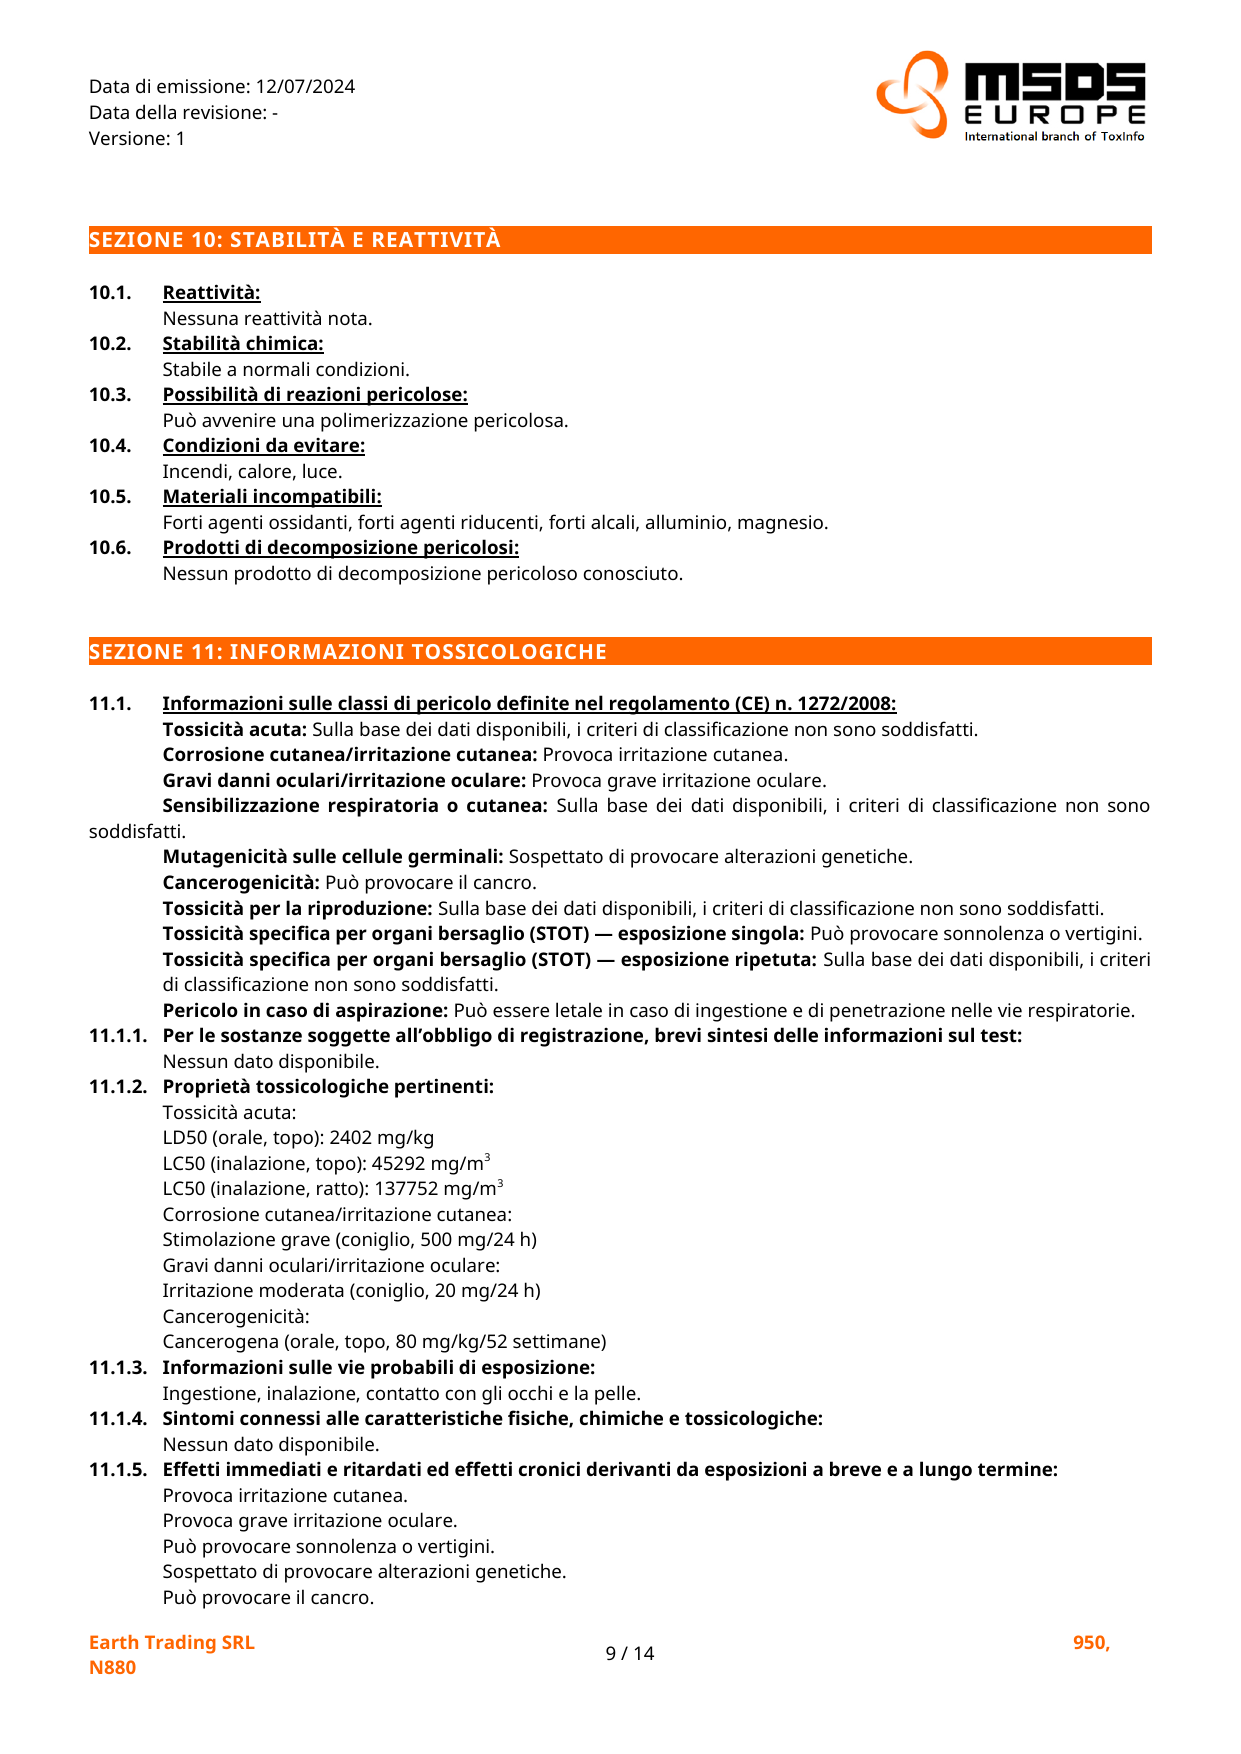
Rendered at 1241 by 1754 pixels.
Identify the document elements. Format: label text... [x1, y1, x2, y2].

text LD50 (orale, topo): 2402 mg/kg [89, 1124, 1152, 1150]
text 10.2. Stabilità chimica: [89, 331, 1152, 356]
text Gravi danni oculari/irritazione oculare: [89, 1252, 1152, 1278]
text Tossicità specifica per organi bersaglio (STOT) — esposizione singola: Può provocare sonnolenza o vertigini. [89, 920, 1152, 946]
text Nessun dato disponibile. [89, 1048, 1152, 1073]
text Mutagenicità sulle cellule germinali: Sospettato di provocare alterazioni genetiche. [89, 844, 1152, 869]
text Corrosione cutanea/irritazione cutanea: Provoca irritazione cutanea. [89, 742, 1152, 767]
text Stimolazione grave (coniglio, 500 mg/24 h) [89, 1227, 1152, 1252]
text Nessun dato disponibile. [89, 1431, 1152, 1456]
text 11.1.5. Effetti immediati e ritardati ed effetti cronici derivanti da esposizioni a breve e a lungo termine: [89, 1456, 1152, 1482]
text Tossicità specifica per organi bersaglio (STOT) — esposizione ripetuta: Sulla base dei dati disponibili, i criteri di classificazione non sono soddisfatti. [162, 946, 1152, 997]
text Ingestione, inalazione, contatto con gli occhi e la pelle. [89, 1380, 1152, 1405]
text Pericolo in caso di aspirazione: Può essere letale in caso di ingestione e di penetrazione nelle vie respiratorie. [162, 997, 1152, 1022]
text Tossicità acuta: [89, 1099, 1152, 1124]
text Tossicità acuta: Sulla base dei dati disponibili, i criteri di classificazione non sono soddisfatti. [89, 716, 1152, 742]
text Cancerogenicità: Può provocare il cancro. [89, 869, 1152, 895]
picture [867, 44, 1159, 156]
text 10.5. Materiali incompatibili: [89, 484, 1152, 509]
text LC50 (inalazione, topo): 45292 mg/m3 [89, 1150, 1152, 1176]
text 10.6. Prodotti di decomposizione pericolosi: [89, 535, 1152, 560]
title SEZIONE 11: INFORMAZIONI TOSSICOLOGICHE [89, 637, 1152, 665]
text 10.4. Condizioni da evitare: [89, 433, 1152, 458]
text Gravi danni oculari/irritazione oculare: Provoca grave irritazione oculare. [89, 767, 1152, 793]
text Nessuna reattività nota. [89, 305, 1152, 331]
text 11.1. Informazioni sulle classi di pericolo definite nel regolamento (CE) n. 1272/2008: [89, 691, 1152, 716]
text 11.1.1. Per le sostanze soggette all’obbligo di registrazione, brevi sintesi delle informazioni sul test: [89, 1022, 1152, 1048]
text LC50 (inalazione, ratto): 137752 mg/m3 [89, 1176, 1152, 1201]
text Stabile a normali condizioni. [89, 356, 1152, 382]
text Può avvenire una polimerizzazione pericolosa. [89, 407, 1152, 433]
text Può provocare il cancro. [162, 1584, 1152, 1609]
title SEZIONE 10: STABILITÀ E REATTIVITÀ [89, 226, 1152, 254]
text Nessun prodotto di decomposizione pericoloso conosciuto. [89, 560, 1152, 586]
text Provoca grave irritazione oculare. [162, 1507, 1152, 1533]
text Cancerogenicità: [89, 1303, 1152, 1329]
text Tossicità per la riproduzione: Sulla base dei dati disponibili, i criteri di classificazione non sono soddisfatti. [89, 895, 1152, 920]
text Sensibilizzazione respiratoria o cutanea: Sulla base dei dati disponibili, i criteri di classificazione non sono soddisfatti. [89, 793, 1152, 844]
text Corrosione cutanea/irritazione cutanea: [89, 1201, 1152, 1227]
text 11.1.3. Informazioni sulle vie probabili di esposizione: [89, 1354, 1152, 1380]
text 10.1. Reattività: [89, 279, 1152, 305]
text Cancerogena (orale, topo, 80 mg/kg/52 settimane) [89, 1329, 1152, 1354]
text Incendi, calore, luce. [89, 458, 1152, 484]
text Provoca irritazione cutanea. [162, 1482, 1152, 1507]
text Può provocare sonnolenza o vertigini. [162, 1533, 1152, 1558]
text Forti agenti ossidanti, forti agenti riducenti, forti alcali, alluminio, magnesio. [89, 509, 1152, 535]
text 10.3. Possibilità di reazioni pericolose: [89, 382, 1152, 407]
text Sospettato di provocare alterazioni genetiche. [162, 1558, 1152, 1584]
text Irritazione moderata (coniglio, 20 mg/24 h) [89, 1278, 1152, 1303]
text 11.1.4. Sintomi connessi alle caratteristiche fisiche, chimiche e tossicologiche: [89, 1405, 1152, 1431]
text 11.1.2. Proprietà tossicologiche pertinenti: [89, 1073, 1152, 1099]
